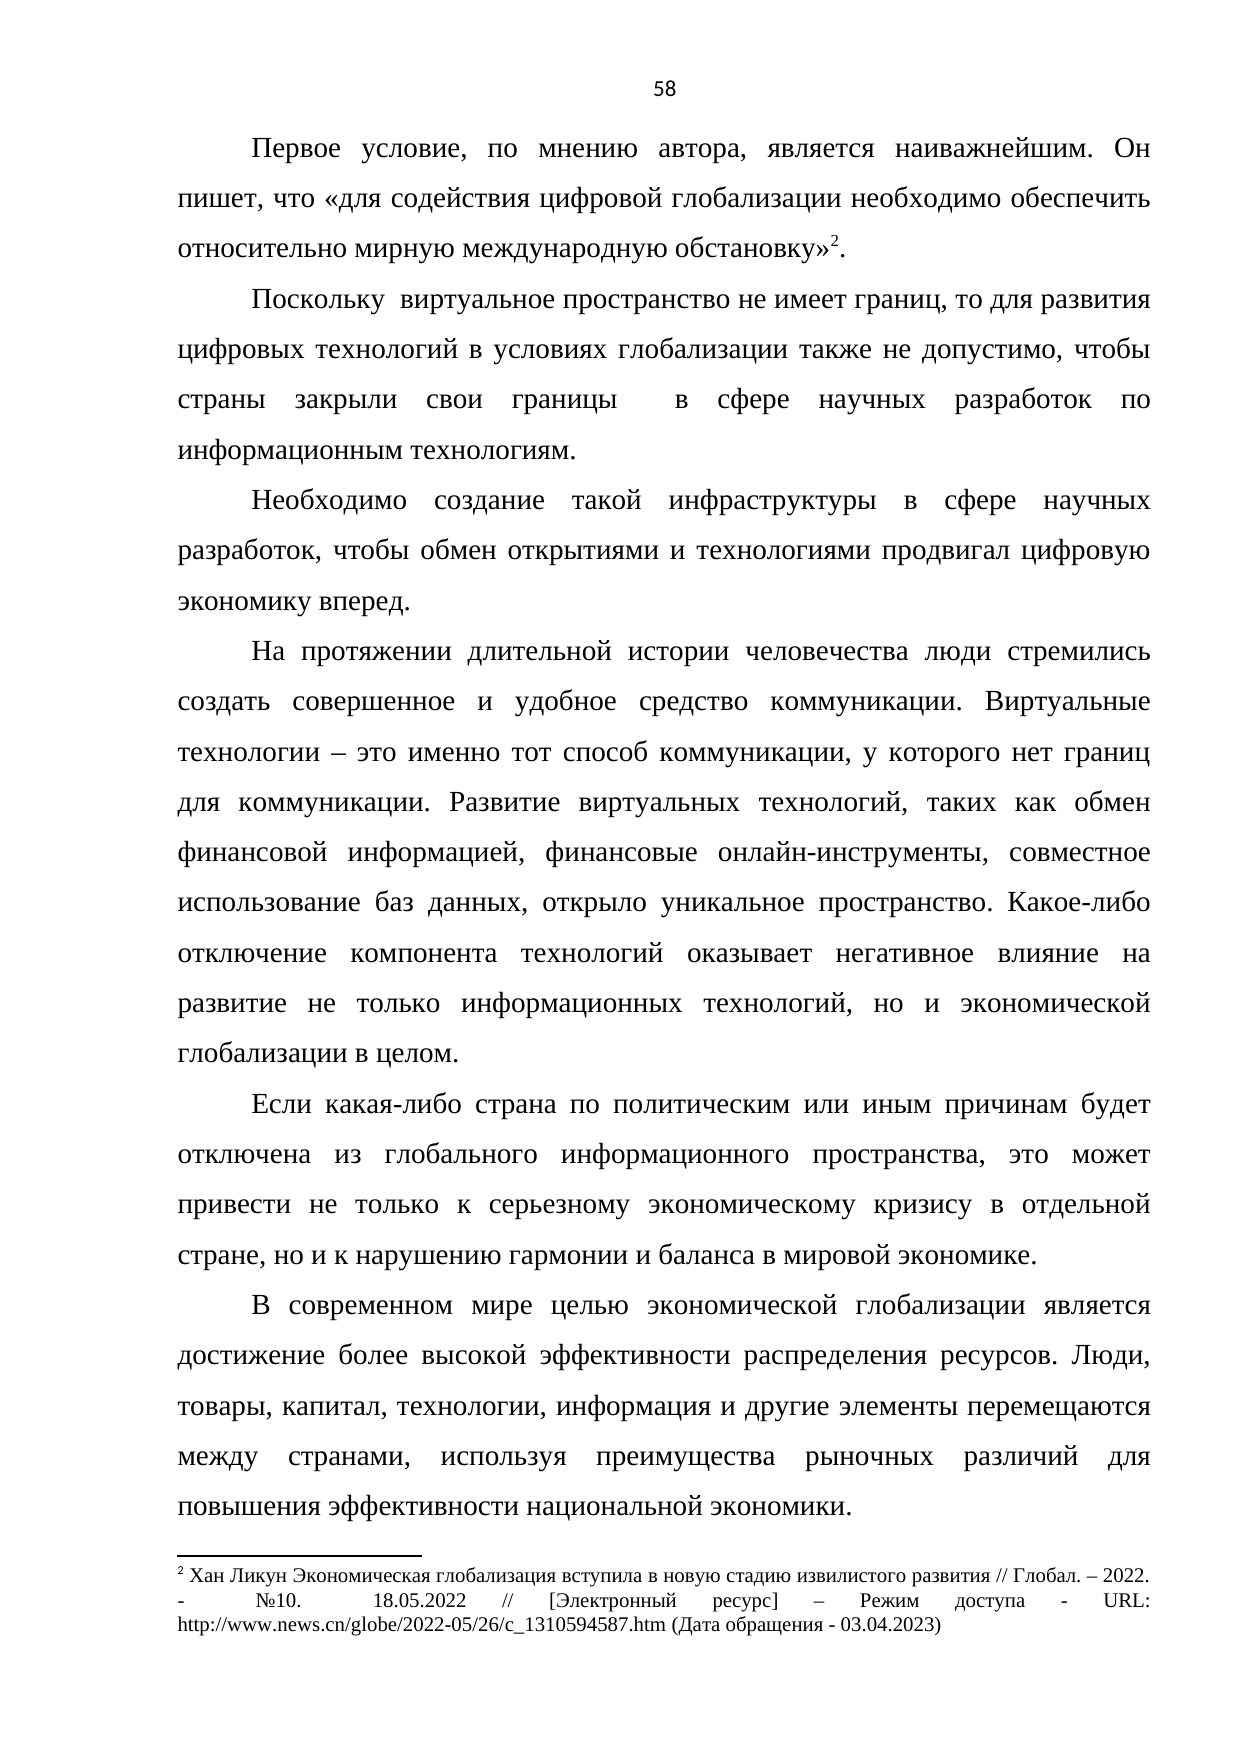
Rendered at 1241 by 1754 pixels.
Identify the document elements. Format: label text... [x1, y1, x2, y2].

text На протяжении длительной истории человечества люди стремились создать совершенное и удобное средство коммуникации. Виртуальные технологии – это именно тот способ коммуникации, у которого нет границ для коммуникации. Развитие виртуальных технологий, таких как обмен финансовой информацией, финансовые онлайн-инструменты, совместное использование баз данных, открыло уникальное пространство. Какое-либо отключение компонента технологий оказывает негативное влияние на развитие не только информационных технологий, но и экономической глобализации в целом. [177, 633, 1152, 1069]
text Поскольку виртуальное пространство не имеет границ, то для развития цифровых технологий в условиях глобализации также не допустимо, чтобы страны закрыли свои границы в сфере научных разработок по информационным технологиям. [177, 281, 1152, 465]
text Первое условие, по мнению автора, является наиважнейшим. Он пишет, что «для содействия цифровой глобализации необходимо обеспечить относительно мирную международную обстановку». [177, 130, 1152, 264]
text В современном мире целью экономической глобализации является достижение более высокой эффективности распределения ресурсов. Люди, товары, капитал, технологии, информация и другие элементы перемещаются между странами, используя преимущества рыночных различий для повышения эффективности национальной экономики. [177, 1287, 1152, 1522]
text Если какая-либо страна по политическим или иным причинам будет отключена из глобального информационного пространства, это может привести не только к серьезному экономическому кризису в отдельной стране, но и к нарушению гармонии и баланса в мировой экономике. [177, 1086, 1152, 1270]
text Необходимо создание такой инфраструктуры в сфере научных разработок, чтобы обмен открытиями и технологиями продвигал цифровую экономику вперед. [177, 482, 1152, 616]
